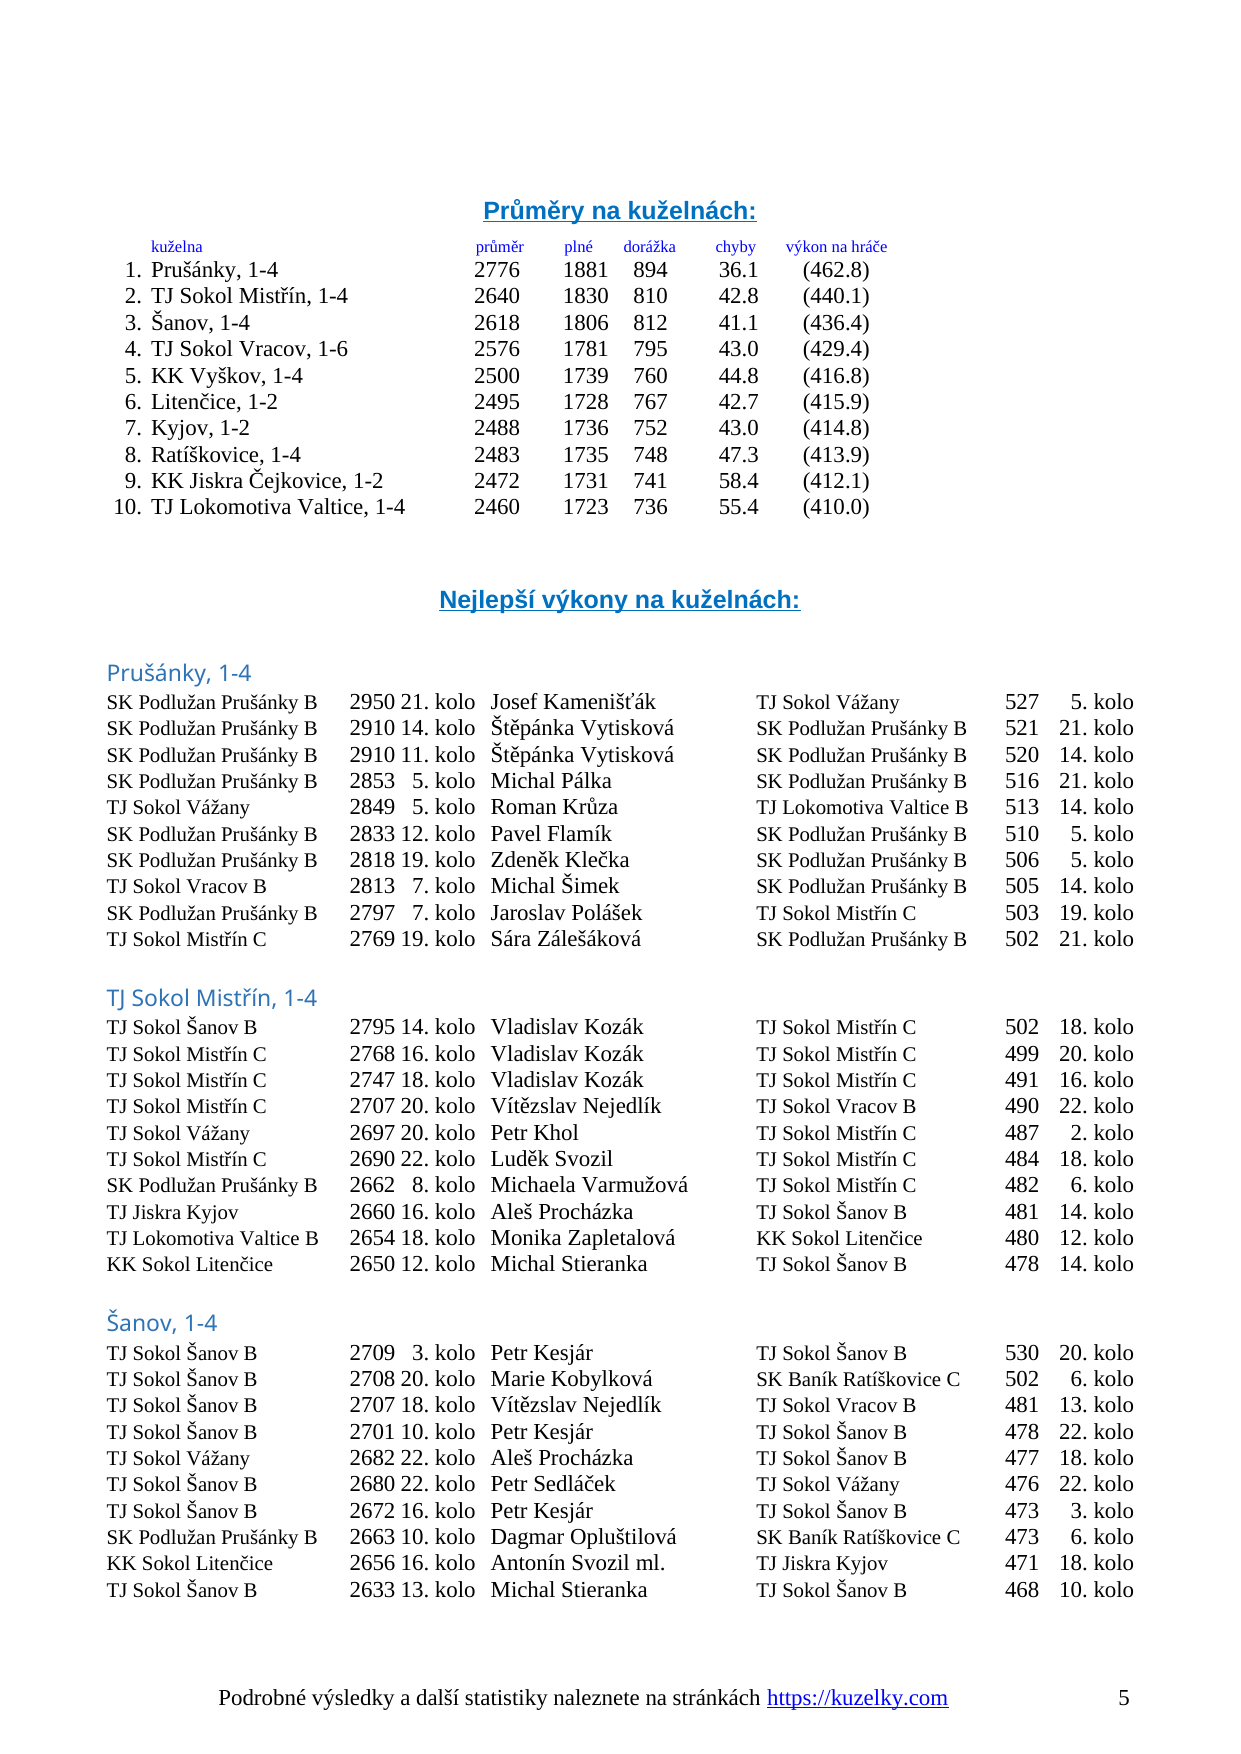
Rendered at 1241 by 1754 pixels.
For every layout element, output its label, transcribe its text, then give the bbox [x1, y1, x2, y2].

text TJ Sokol Mistřín C 2707 20. kolo Vítězslav Nejedlík TJ Sokol Vracov B 490 22. kolo [106, 1092, 1134, 1119]
text 9. KK Jiskra Čejkovice, 1-2 2472 1731 741 58.4 (412.1) [106, 467, 1134, 493]
text TJ Sokol Mistřín C 2769 19. kolo Sára Zálešáková SK Podlužan Prušánky B 502 21. kolo [106, 925, 1134, 952]
text SK Podlužan Prušánky B 2818 19. kolo Zdeněk Klečka SK Podlužan Prušánky B 506 5. kolo [106, 846, 1134, 872]
text SK Podlužan Prušánky B 2910 11. kolo Štěpánka Vytisková SK Podlužan Prušánky B 520 14. kolo [106, 741, 1134, 767]
text TJ Sokol Šanov B 2701 10. kolo Petr Kesjár TJ Sokol Šanov B 478 22. kolo [106, 1418, 1134, 1444]
text Nejlepší výkony na kuželnách: [94, 585, 1145, 614]
text TJ Sokol Mistřín C 2690 22. kolo Luděk Svozil TJ Sokol Mistřín C 484 18. kolo [106, 1145, 1134, 1171]
text TJ Sokol Vážany 2697 20. kolo Petr Khol TJ Sokol Mistřín C 487 2. kolo [106, 1119, 1134, 1145]
text SK Podlužan Prušánky B 2910 14. kolo Štěpánka Vytisková SK Podlužan Prušánky B 521 21. kolo [106, 714, 1134, 741]
text KK Sokol Litenčice 2650 12. kolo Michal Stieranka TJ Sokol Šanov B 478 14. kolo [106, 1251, 1134, 1277]
text 10. TJ Lokomotiva Valtice, 1-4 2460 1723 736 55.4 (410.0) [106, 493, 1134, 520]
text TJ Sokol Mistřín C 2768 16. kolo Vladislav Kozák TJ Sokol Mistřín C 499 20. kolo [106, 1040, 1134, 1066]
text SK Podlužan Prušánky B 2950 21. kolo Josef Kamenišťák TJ Sokol Vážany 527 5. kolo [106, 688, 1134, 714]
text TJ Lokomotiva Valtice B 2654 18. kolo Monika Zapletalová KK Sokol Litenčice 480 12. kolo [106, 1224, 1134, 1251]
text TJ Sokol Šanov B 2633 13. kolo Michal Stieranka TJ Sokol Šanov B 468 10. kolo [106, 1576, 1134, 1602]
text TJ Sokol Vážany 2849 5. kolo Roman Krůza TJ Lokomotiva Valtice B 513 14. kolo [106, 793, 1134, 820]
text SK Podlužan Prušánky B 2663 10. kolo Dagmar Opluštilová SK Baník Ratíškovice C 473 6. kolo [106, 1523, 1134, 1549]
text 8. Ratíškovice, 1-4 2483 1735 748 47.3 (413.9) [106, 441, 1134, 467]
text 3. Šanov, 1-4 2618 1806 812 41.1 (436.4) [106, 309, 1134, 335]
text TJ Sokol Šanov B 2795 14. kolo Vladislav Kozák TJ Sokol Mistřín C 502 18. kolo [106, 1013, 1134, 1040]
text TJ Sokol Vážany 2682 22. kolo Aleš Procházka TJ Sokol Šanov B 477 18. kolo [106, 1444, 1134, 1470]
text 6. Litenčice, 1-2 2495 1728 767 42.7 (415.9) [106, 388, 1134, 414]
text TJ Sokol Mistřín C 2747 18. kolo Vladislav Kozák TJ Sokol Mistřín C 491 16. kolo [106, 1066, 1134, 1092]
subtitle Šanov, 1-4 [106, 1307, 1134, 1339]
subtitle Prušánky, 1-4 [106, 657, 1134, 688]
text 1. Prušánky, 1-4 2776 1881 894 36.1 (462.8) [106, 256, 1134, 283]
text SK Podlužan Prušánky B 2662 8. kolo Michaela Varmužová TJ Sokol Mistřín C 482 6. kolo [106, 1171, 1134, 1198]
text TJ Sokol Šanov B 2709 3. kolo Petr Kesjár TJ Sokol Šanov B 530 20. kolo [106, 1339, 1134, 1365]
text kuželna průměr plné dorážka chyby výkon na hráče [106, 237, 1134, 256]
text TJ Sokol Šanov B 2680 22. kolo Petr Sedláček TJ Sokol Vážany 476 22. kolo [106, 1470, 1134, 1497]
text SK Podlužan Prušánky B 2833 12. kolo Pavel Flamík SK Podlužan Prušánky B 510 5. kolo [106, 820, 1134, 846]
text TJ Sokol Vracov B 2813 7. kolo Michal Šimek SK Podlužan Prušánky B 505 14. kolo [106, 872, 1134, 899]
text 4. TJ Sokol Vracov, 1-6 2576 1781 795 43.0 (429.4) [106, 335, 1134, 362]
text TJ Sokol Šanov B 2672 16. kolo Petr Kesjár TJ Sokol Šanov B 473 3. kolo [106, 1497, 1134, 1523]
subtitle TJ Sokol Mistřín, 1-4 [106, 982, 1134, 1013]
text TJ Sokol Šanov B 2707 18. kolo Vítězslav Nejedlík TJ Sokol Vracov B 481 13. kolo [106, 1391, 1134, 1418]
text 2. TJ Sokol Mistřín, 1-4 2640 1830 810 42.8 (440.1) [106, 283, 1134, 309]
text TJ Jiskra Kyjov 2660 16. kolo Aleš Procházka TJ Sokol Šanov B 481 14. kolo [106, 1198, 1134, 1224]
text Průměry na kuželnách: [94, 196, 1145, 224]
text KK Sokol Litenčice 2656 16. kolo Antonín Svozil ml. TJ Jiskra Kyjov 471 18. kolo [106, 1549, 1134, 1576]
text SK Podlužan Prušánky B 2853 5. kolo Michal Pálka SK Podlužan Prušánky B 516 21. kolo [106, 767, 1134, 793]
text 7. Kyjov, 1-2 2488 1736 752 43.0 (414.8) [106, 414, 1134, 441]
text 5. KK Vyškov, 1-4 2500 1739 760 44.8 (416.8) [106, 362, 1134, 388]
text TJ Sokol Šanov B 2708 20. kolo Marie Kobylková SK Baník Ratíškovice C 502 6. kolo [106, 1365, 1134, 1391]
text SK Podlužan Prušánky B 2797 7. kolo Jaroslav Polášek TJ Sokol Mistřín C 503 19. kolo [106, 899, 1134, 925]
